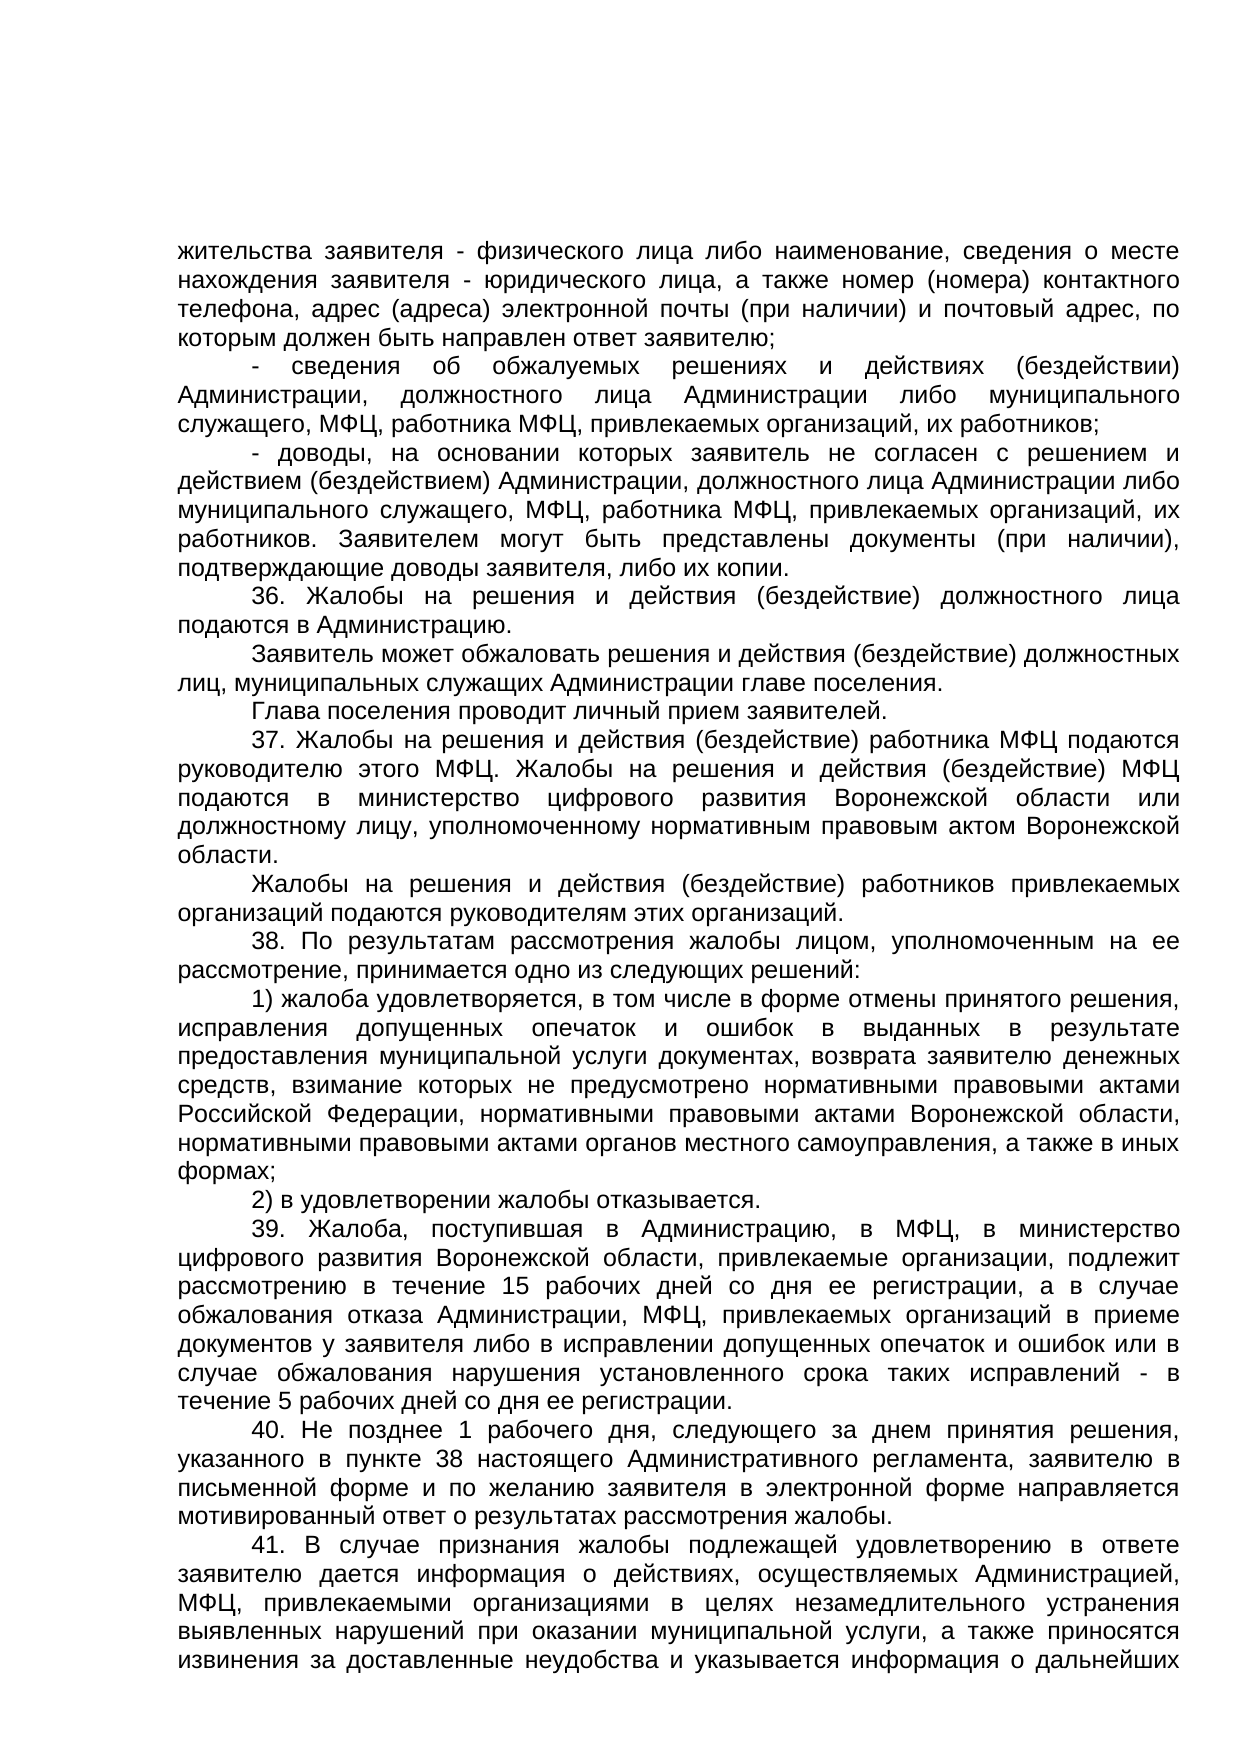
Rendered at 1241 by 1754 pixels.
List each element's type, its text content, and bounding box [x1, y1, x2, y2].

text 38. По результатам рассмотрения жалобы лицом, уполномоченным на ее рассмотрение, принимается одно из следующих решений: [177, 926, 1181, 984]
text 36. Жалобы на решения и действия (бездействие) должностного лица подаются в Администрацию. [177, 581, 1181, 639]
text 2) в удовлетворении жалобы отказывается. [177, 1185, 1181, 1214]
text Жалобы на решения и действия (бездействие) работников привлекаемых организаций подаются руководителям этих организаций. [177, 869, 1181, 926]
text - доводы, на основании которых заявитель не согласен с решением и действием (бездействием) Администрации, должностного лица Администрации либо муниципального служащего, МФЦ, работника МФЦ, привлекаемых организаций, их работников. Заявителем могут быть представлены документы (при наличии), подтверждающие доводы заявителя, либо их копии. [177, 437, 1181, 581]
text 1) жалоба удовлетворяется, в том числе в форме отмены принятого решения, исправления допущенных опечаток и ошибок в выданных в результате предоставления муниципальной услуги документах, возврата заявителю денежных средств, взимание которых не предусмотрено нормативными правовыми актами Российской Федерации, нормативными правовыми актами Воронежской области, нормативными правовыми актами органов местного самоуправления, а также в иных формах; [177, 984, 1181, 1185]
text 39. Жалоба, поступившая в Администрацию, в МФЦ, в министерство цифрового развития Воронежской области, привлекаемые организации, подлежит рассмотрению в течение 15 рабочих дней со дня ее регистрации, а в случае обжалования отказа Администрации, МФЦ, привлекаемых организаций в приеме документов у заявителя либо в исправлении допущенных опечаток и ошибок или в случае обжалования нарушения установленного срока таких исправлений - в течение 5 рабочих дней со дня ее регистрации. [177, 1214, 1181, 1415]
text 37. Жалобы на решения и действия (бездействие) работника МФЦ подаются руководителю этого МФЦ. Жалобы на решения и действия (бездействие) МФЦ подаются в министерство цифрового развития Воронежской области или должностному лицу, уполномоченному нормативным правовым актом Воронежской области. [177, 725, 1181, 869]
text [177, 1530, 1181, 1674]
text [177, 236, 1181, 351]
text Глава поселения проводит личный прием заявителей. [177, 696, 1181, 725]
text - сведения об обжалуемых решениях и действиях (бездействии) Администрации, должностного лица Администрации либо муниципального служащего, МФЦ, работника МФЦ, привлекаемых организаций, их работников; [177, 351, 1181, 437]
text 40. Не позднее 1 рабочего дня, следующего за днем принятия решения, указанного в пункте 38 настоящего Административного регламента, заявителю в письменной форме и по желанию заявителя в электронной форме направляется мотивированный ответ о результатах рассмотрения жалобы. [177, 1415, 1181, 1530]
text Заявитель может обжаловать решения и действия (бездействие) должностных лиц, муниципальных служащих Администрации главе поселения. [177, 639, 1181, 696]
